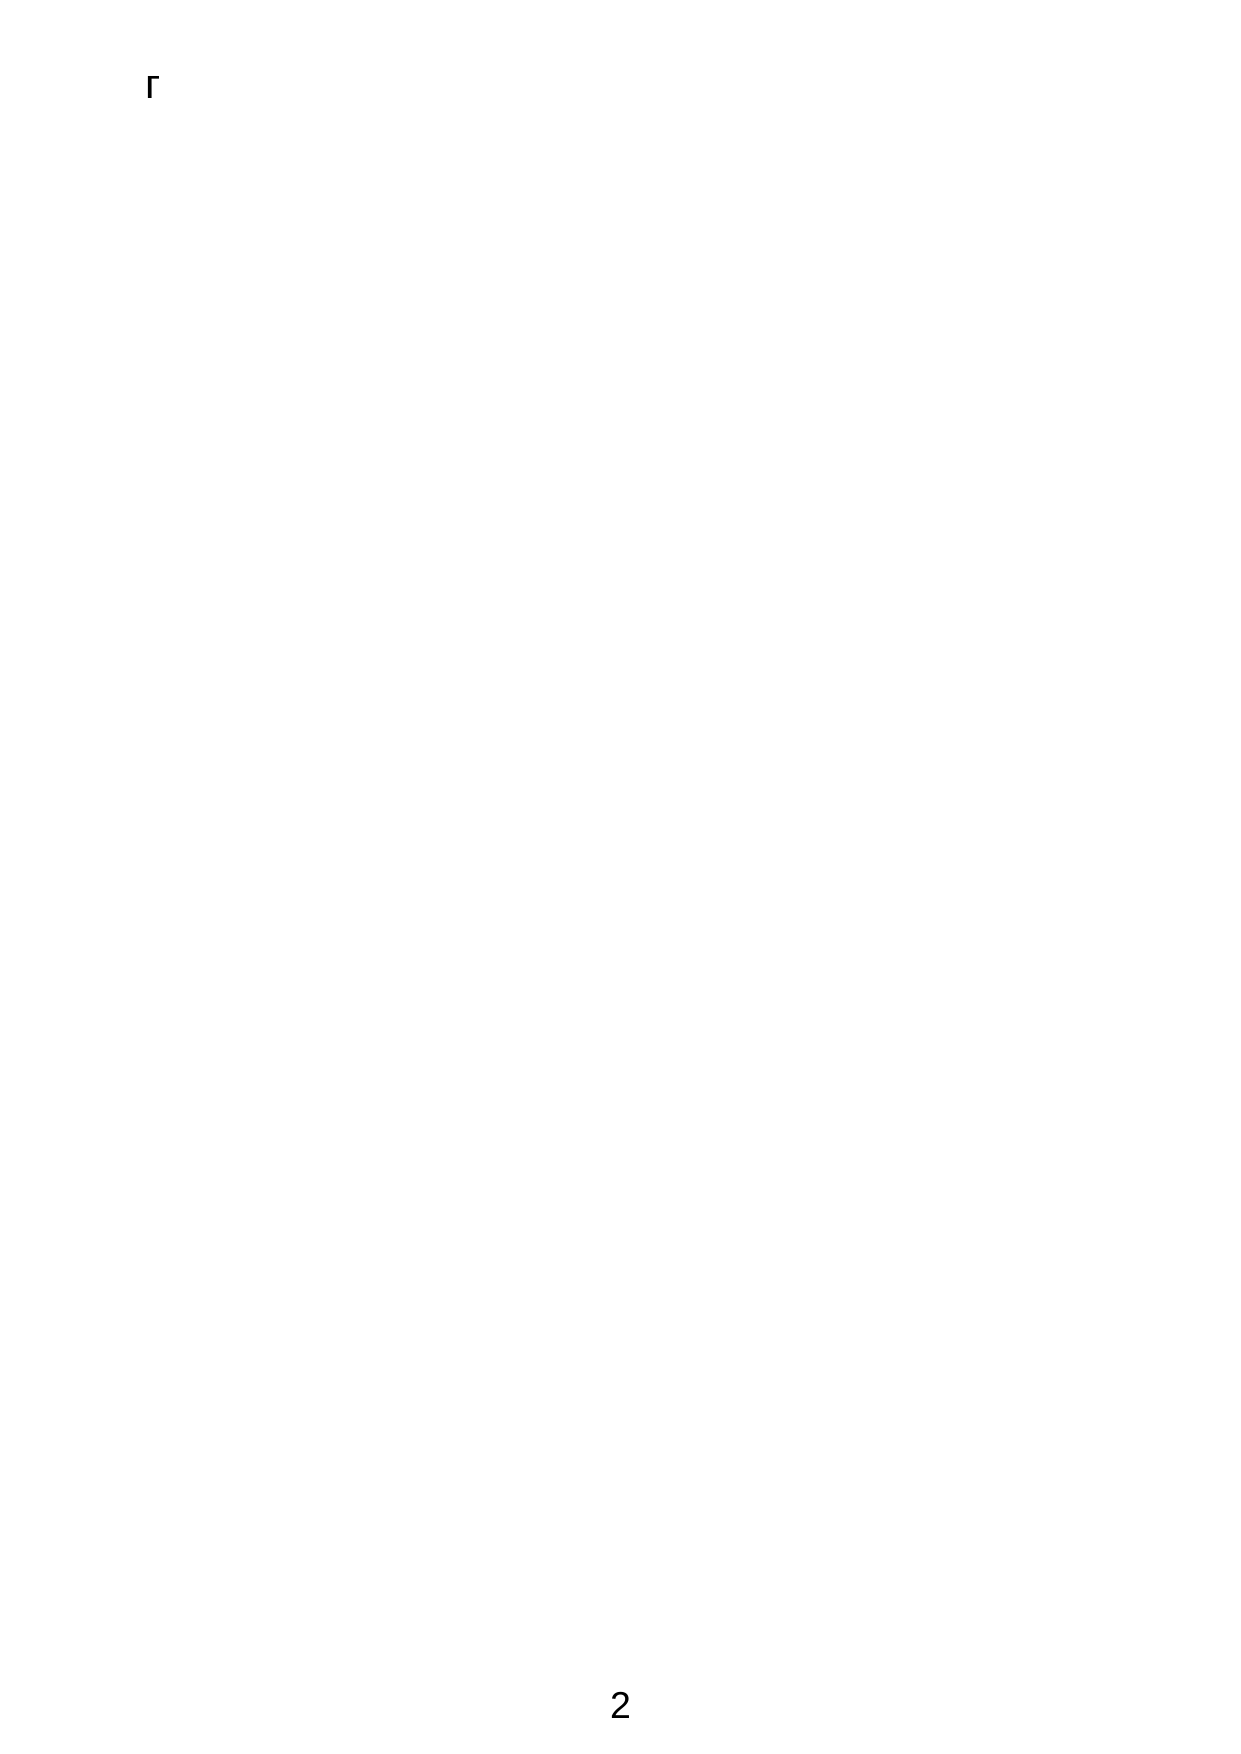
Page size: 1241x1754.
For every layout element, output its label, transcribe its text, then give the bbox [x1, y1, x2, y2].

text г [71, 59, 1169, 107]
